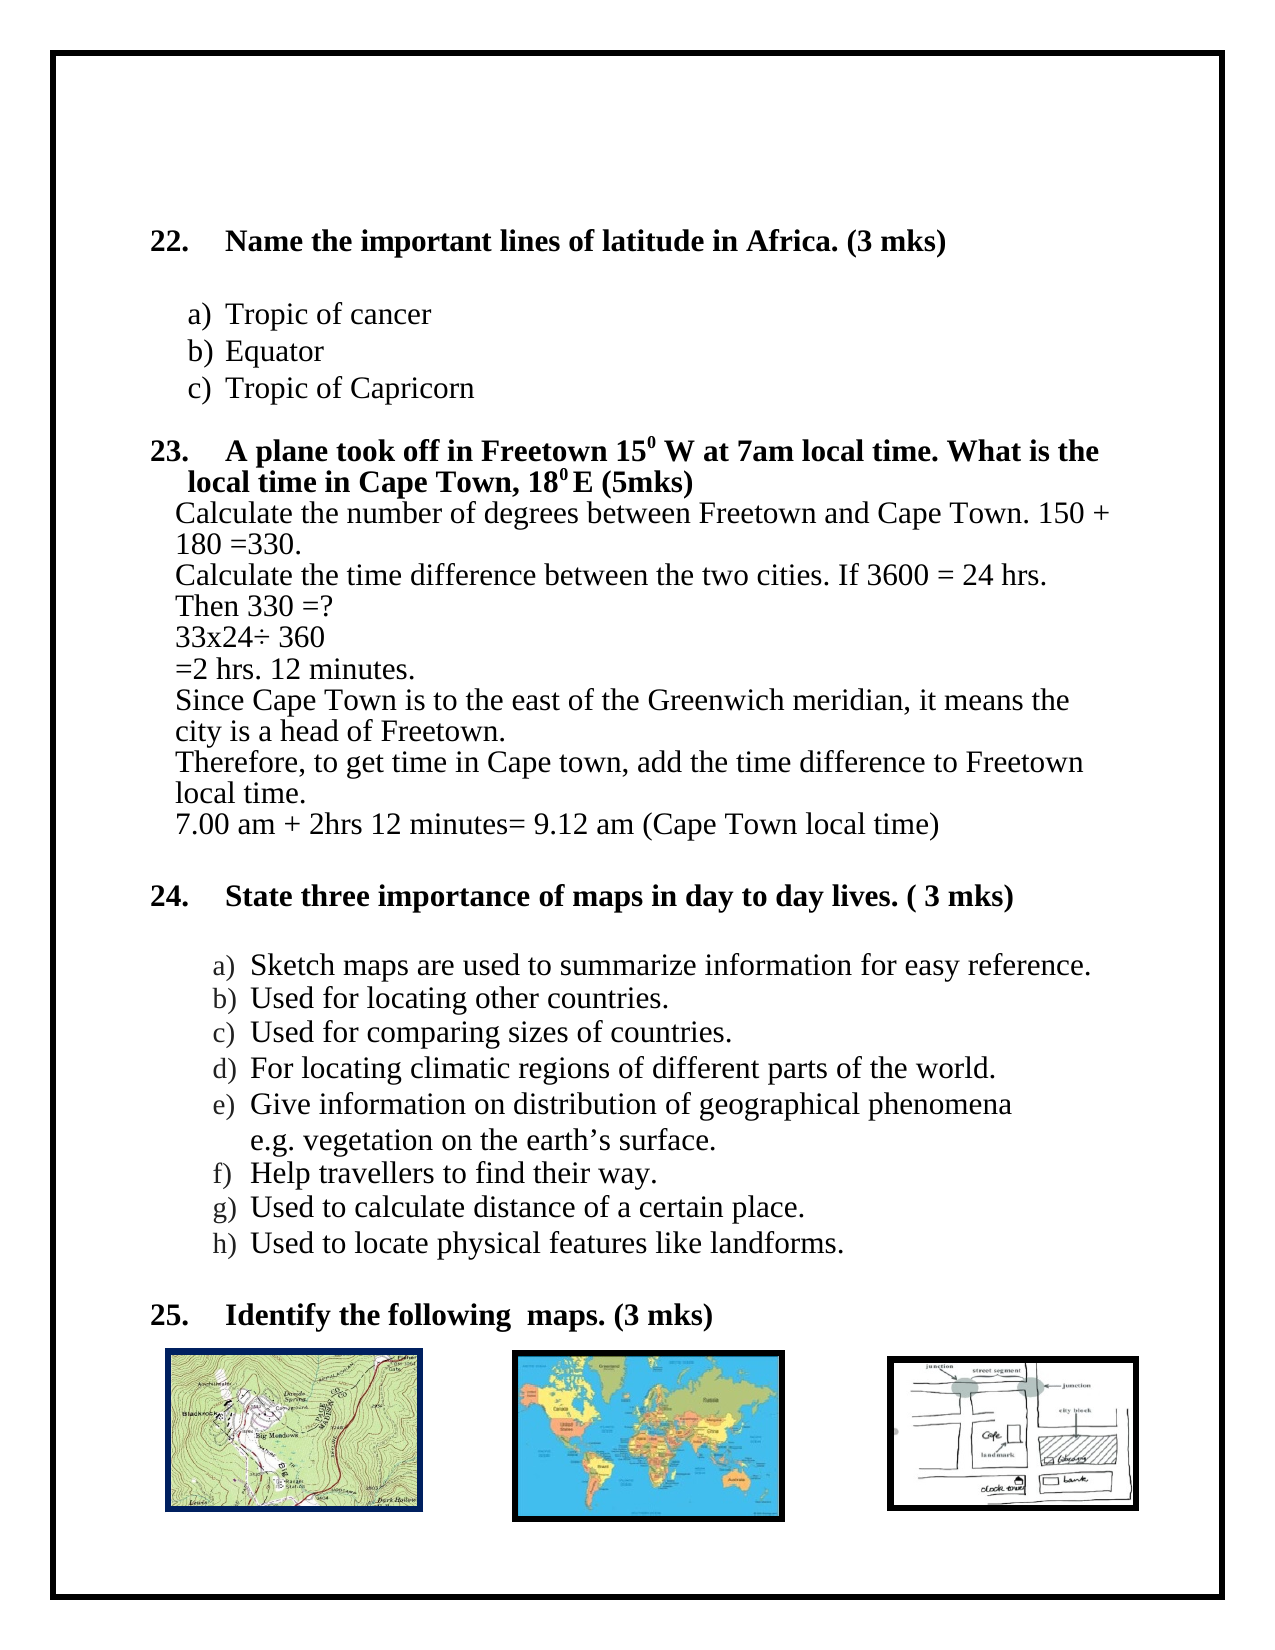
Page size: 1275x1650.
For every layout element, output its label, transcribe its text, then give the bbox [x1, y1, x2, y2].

picture [171, 1355, 417, 1506]
subtitle Calculate the time difference between the two cities. If 3600 = 24 hrs. [175, 561, 1125, 592]
list Sketch maps are used to summarize information for easy reference. [212, 948, 1125, 982]
list Tropic of cancer [187, 296, 1125, 331]
list For locating climatic regions of different parts of the world. [212, 1049, 1125, 1085]
list Name the important lines of latitude in Africa. (3 mks) [150, 222, 1125, 258]
picture [518, 1356, 779, 1516]
list Identify the following maps. (3 mks) [150, 1296, 1125, 1332]
list Tropic of Capricorn [187, 369, 1125, 405]
list Used to calculate distance of a certain place. [212, 1191, 1125, 1224]
list Used to locate physical features like landforms. [212, 1224, 1125, 1260]
subtitle =2 hrs. 12 minutes. [175, 654, 1125, 685]
subtitle Then 330 =? [175, 592, 1125, 623]
subtitle 33x24÷ 360 [175, 623, 1125, 654]
subtitle Calculate the number of degrees between Freetown and Cape Town. 150 + 180 =330. [175, 498, 1125, 561]
list Equator [187, 332, 1125, 368]
list State three importance of maps in day to day lives. ( 3 mks) [150, 879, 1125, 913]
subtitle Since Cape Town is to the east of the Greenwich meridian, it means the city is a head of Freetown. [175, 685, 1125, 748]
list Give information on distribution of geographical phenomena e.g. vegetation on the earth’s surface. [212, 1085, 1012, 1157]
subtitle 7.00 am + 2hrs 12 minutes= 9.12 am (Cape Town local time) [175, 810, 1125, 841]
subtitle Therefore, to get time in Cape town, add the time difference to Freetown local time. [175, 748, 1125, 810]
list Used for locating other countries. [212, 982, 1125, 1016]
picture [894, 1363, 1133, 1505]
list Help travellers to find their way. [212, 1157, 1125, 1191]
subtitle A plane took off in Freetown 150 W at 7am local time. What is the local time in Cape Town, 180 E (5mks) [150, 436, 1125, 498]
list Used for comparing sizes of countries. [212, 1016, 1125, 1049]
